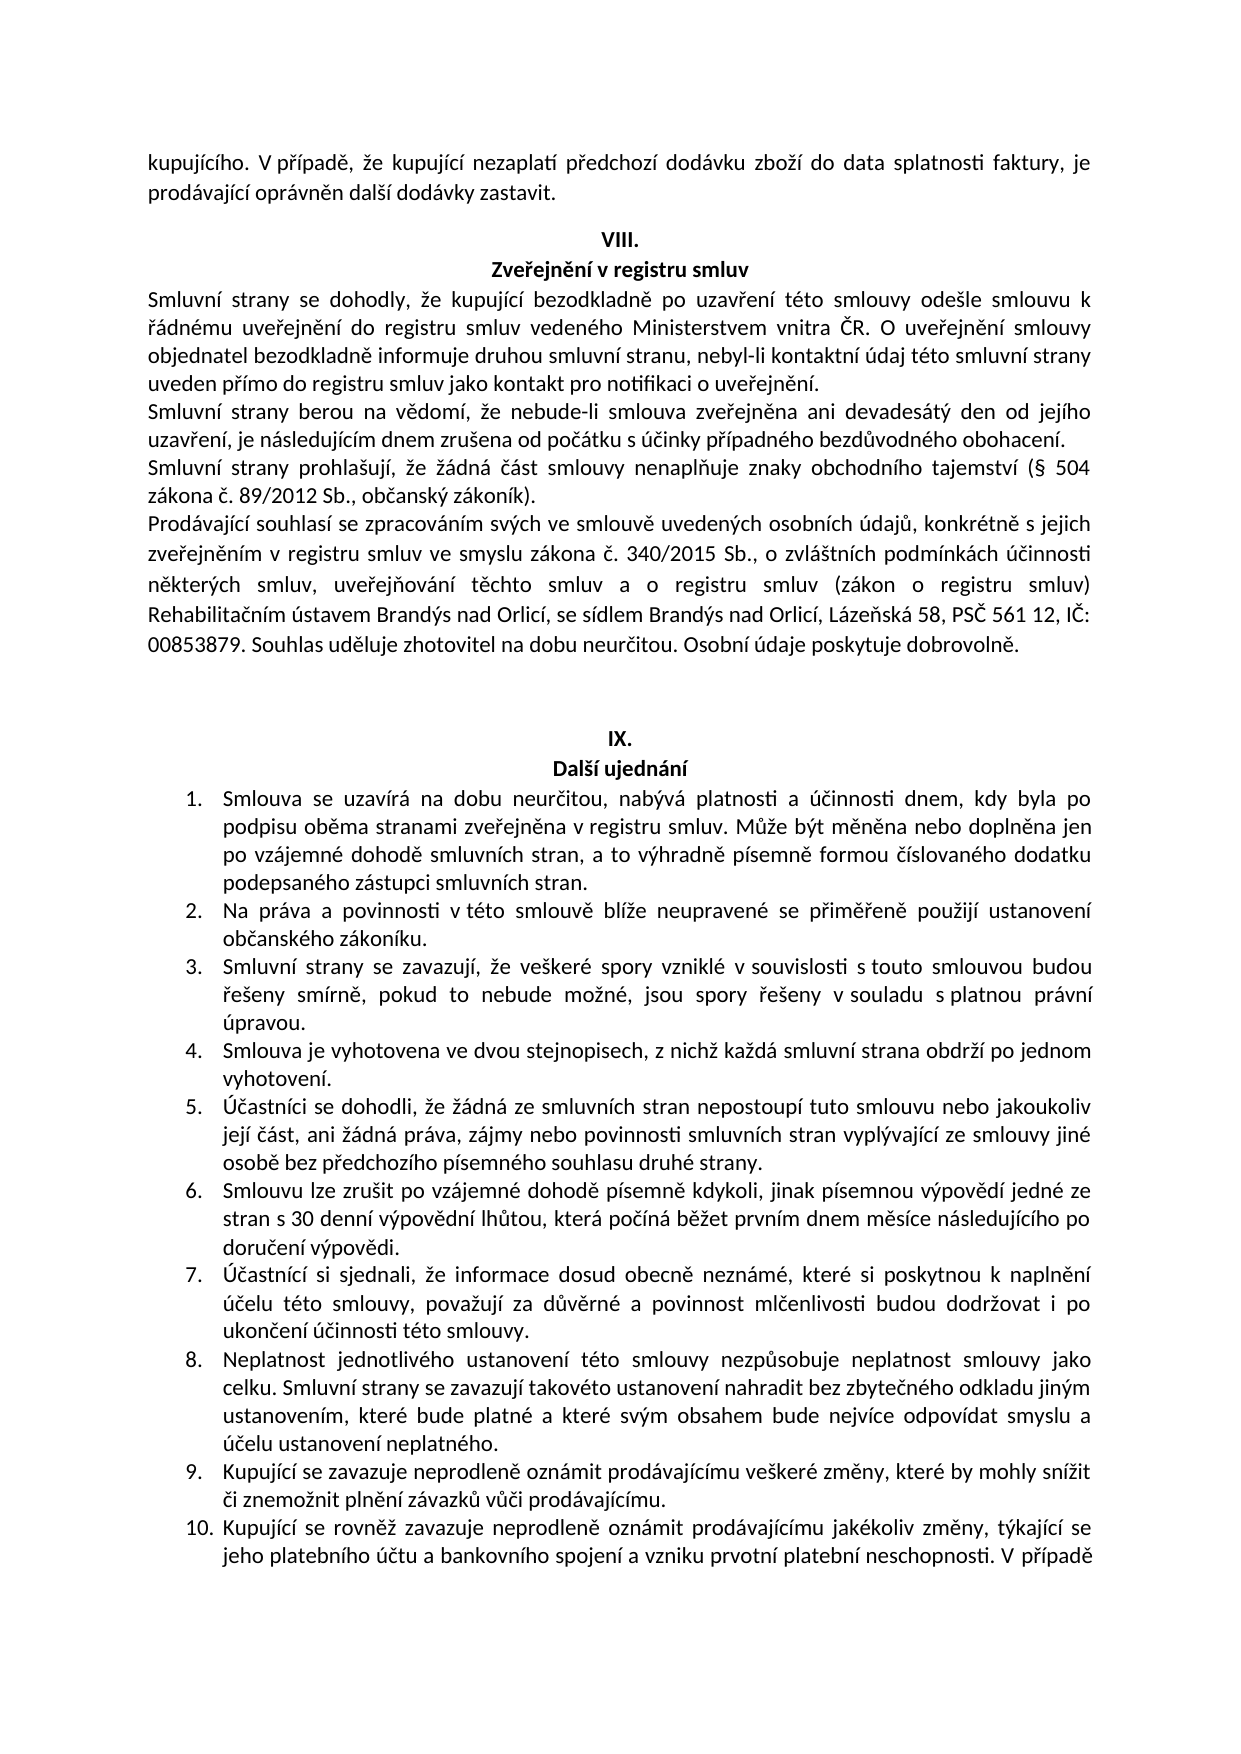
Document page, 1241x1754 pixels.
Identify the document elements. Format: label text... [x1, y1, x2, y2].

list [185, 1513, 1093, 1569]
list Smlouva se uzavírá na dobu neurčitou, nabývá platnosti a účinnosti dnem, kdy byla po podpisu oběma stranami zveřejněna v registru smluv. Může být měněna nebo doplněna jen po vzájemné dohodě smluvních stran, a to výhradně písemně formou číslovaného dodatku podepsaného zástupci smluvních stran. [185, 784, 1093, 896]
list Účastníci se dohodli, že žádná ze smluvních stran nepostoupí tuto smlouvu nebo jakoukoliv její část, ani žádná práva, zájmy nebo povinnosti smluvních stran vyplývající ze smlouvy jiné osobě bez předchozího písemného souhlasu druhé strany. [185, 1092, 1093, 1177]
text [148, 148, 1093, 206]
text Prodávající souhlasí se zpracováním svých ve smlouvě uvedených osobních údajů, konkrétně s jejich zveřejněním v registru smluv ve smyslu zákona č. 340/2015 Sb., o zvláštních podmínkách účinnosti některých smluv, uveřejňování těchto smluv a o registru smluv (zákon o registru smluv) Rehabilitačním ústavem Brandýs nad Orlicí, se sídlem Brandýs nad Orlicí, Lázeňská 58, PSČ 561 12, IČ: 00853879. Souhlas uděluje zhotovitel na dobu neurčitou. Osobní údaje poskytuje dobrovolně. [148, 509, 1093, 658]
list Smlouvu lze zrušit po vzájemné dohodě písemně kdykoli, jinak písemnou výpovědí jedné ze stran s 30 denní výpovědní lhůtou, která počíná běžet prvním dnem měsíce následujícího po doručení výpovědi. [185, 1177, 1093, 1261]
list Smlouva je vyhotovena ve dvou stejnopisech, z nichž každá smluvní strana obdrží po jednom vyhotovení. [185, 1036, 1093, 1092]
list Účastnící si sjednali, že informace dosud obecně neznámé, které si poskytnou k naplnění účelu této smlouvy, považují za důvěrné a povinnost mlčenlivosti budou dodržovat i po ukončení účinnosti této smlouvy. [185, 1261, 1093, 1345]
text Další ujednání [148, 754, 1093, 782]
text Smluvní strany berou na vědomí, že nebude-li smlouva zveřejněna ani devadesátý den od jejího uzavření, je následujícím dnem zrušena od počátku s účinky případného bezdůvodného obohacení. [148, 397, 1093, 453]
list Smluvní strany se zavazují, že veškeré spory vzniklé v souvislosti s touto smlouvou budou řešeny smírně, pokud to nebude možné, jsou spory řešeny v souladu s platnou právní úpravou. [185, 952, 1093, 1036]
text VIII. [148, 225, 1093, 253]
text Smluvní strany se dohodly, že kupující bezodkladně po uzavření této smlouvy odešle smlouvu k řádnému uveřejnění do registru smluv vedeného Ministerstvem vnitra ČR. O uveřejnění smlouvy objednatel bezodkladně informuje druhou smluvní stranu, nebyl-li kontaktní údaj této smluvní strany uveden přímo do registru smluv jako kontakt pro notifikaci o uveřejnění. [148, 285, 1093, 397]
list Kupující se zavazuje neprodleně oznámit prodávajícímu veškeré změny, které by mohly snížit či znemožnit plnění závazků vůči prodávajícímu. [185, 1457, 1093, 1513]
list Neplatnost jednotlivého ustanovení této smlouvy nezpůsobuje neplatnost smlouvy jako celku. Smluvní strany se zavazují takovéto ustanovení nahradit bez zbytečného odkladu jiným ustanovením, které bude platné a které svým obsahem bude nejvíce odpovídat smyslu a účelu ustanovení neplatného. [185, 1345, 1093, 1457]
text Smluvní strany prohlašují, že žádná část smlouvy nenaplňuje znaky obchodního tajemství (§ 504 zákona č. 89/2012 Sb., občanský zákoník). [148, 453, 1093, 509]
text IX. [148, 724, 1093, 752]
list Na práva a povinnosti v této smlouvě blíže neupravené se přiměřeně použijí ustanovení občanského zákoníku. [185, 896, 1093, 952]
text Zveřejnění v registru smluv [148, 255, 1093, 283]
